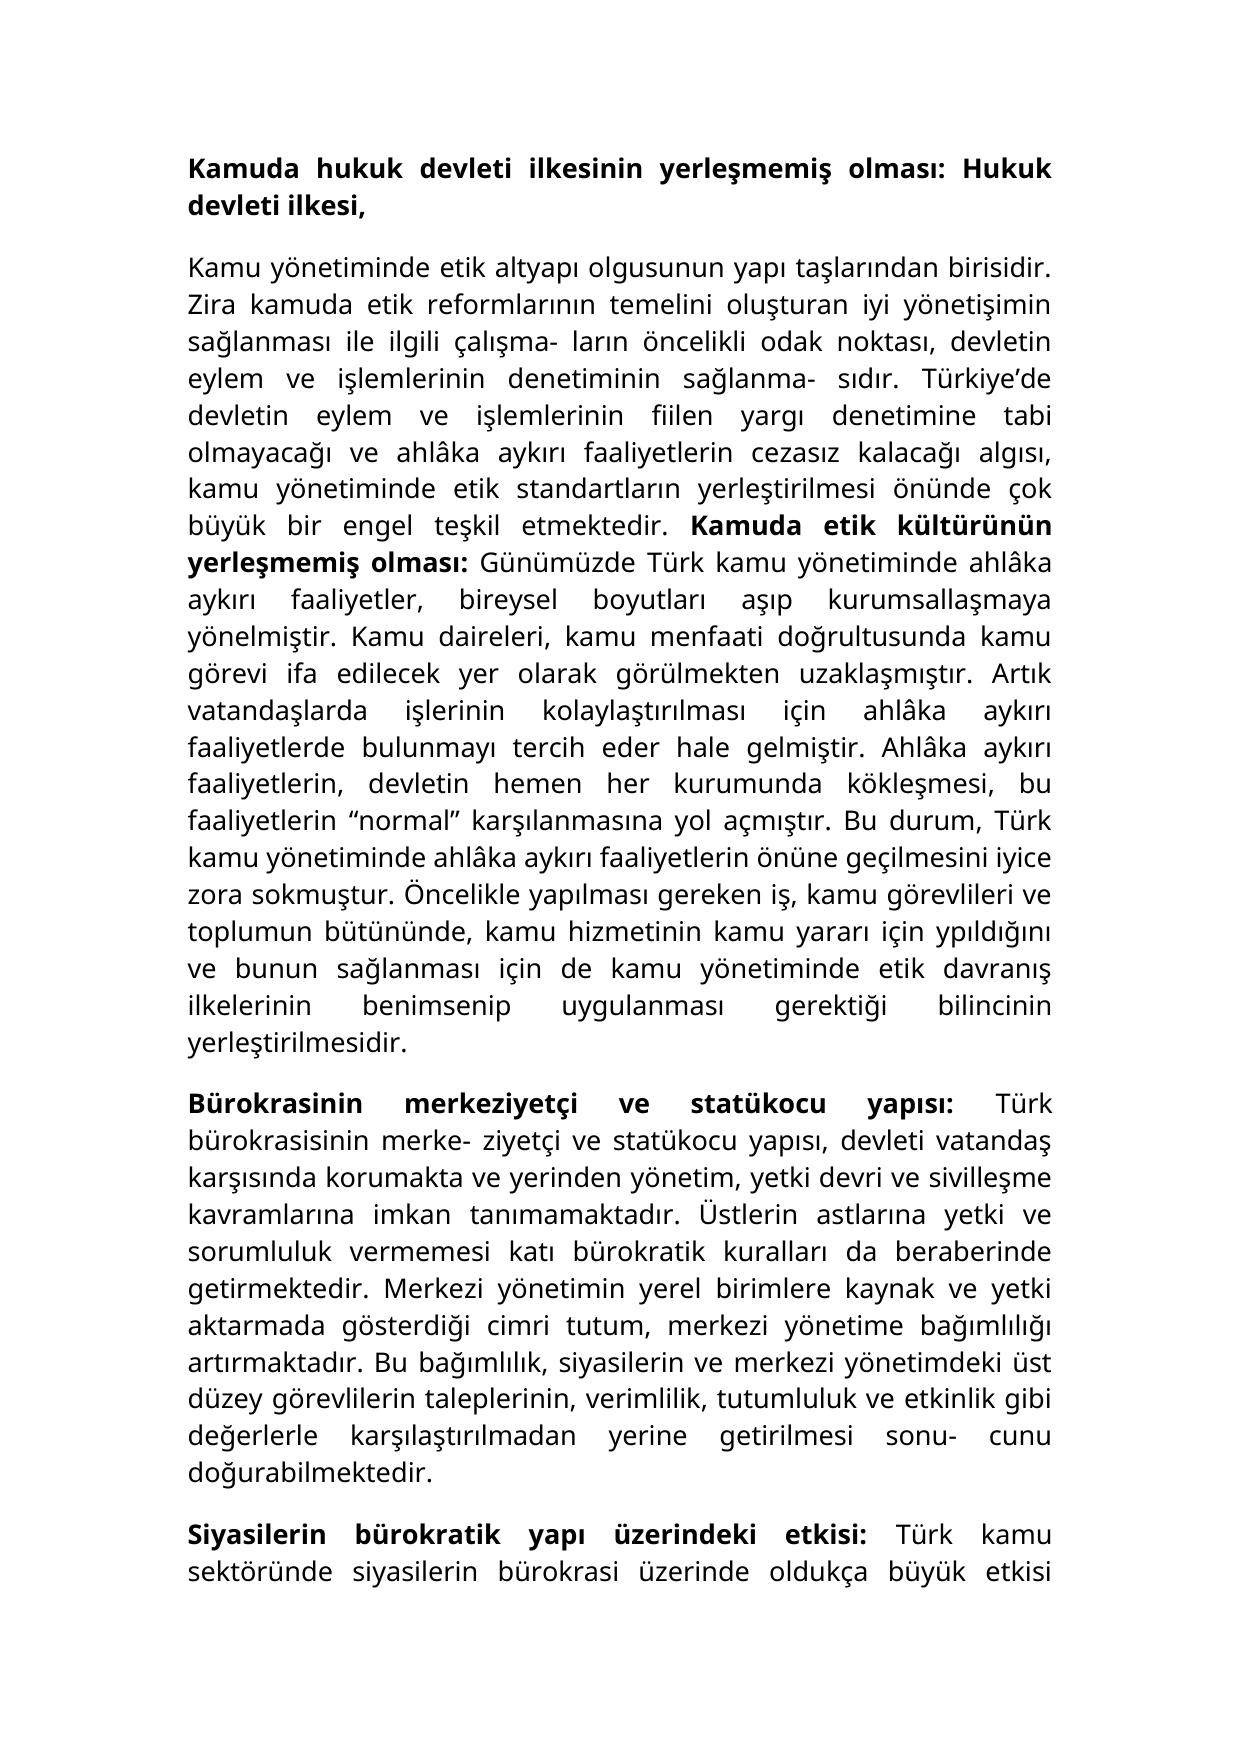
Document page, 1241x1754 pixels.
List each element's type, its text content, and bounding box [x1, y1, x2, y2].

text Kamuda hukuk devleti ilkesinin yerleşmemiş olması: Hukuk devleti ilkesi, [187, 150, 1053, 224]
text Kamu yönetiminde etik altyapı olgusunun yapı taşlarından birisidir. Zira kamuda etik reformlarının temelini oluşturan iyi yönetişimin sağlanması ile ilgili çalışma- ların öncelikli odak noktası, devletin eylem ve işlemlerinin denetiminin sağlanma- sıdır. Türkiye’de devletin eylem ve işlemlerinin fiilen yargı denetimine tabi olmayacağı ve ahlâka aykırı faaliyetlerin cezasız kalacağı algısı, kamu yönetiminde etik standartların yerleştirilmesi önünde çok büyük bir engel teşkil etmektedir. Kamuda etik kültürünün yerleşmemiş olması: Günümüzde Türk kamu yönetiminde ahlâka aykırı faaliyetler, bireysel boyutları aşıp kurumsallaşmaya yönelmiştir. Kamu daireleri, kamu menfaati doğrultusunda kamu görevi ifa edilecek yer olarak görülmekten uzaklaşmıştır. Artık vatandaşlarda işlerinin kolaylaştırılması için ahlâka aykırı faaliyetlerde bulunmayı tercih eder hale gelmiştir. Ahlâka aykırı faaliyetlerin, devletin hemen her kurumunda kökleşmesi, bu faaliyetlerin “normal” karşılanmasına yol açmıştır. Bu durum, Türk kamu yönetiminde ahlâka aykırı faaliyetlerin önüne geçilmesini iyice zora sokmuştur. Öncelikle yapılması gereken iş, kamu görevlileri ve toplumun bütününde, kamu hizmetinin kamu yararı için ypıldığını ve bunun sağlanması için de kamu yönetiminde etik davranış ilkelerinin benimsenip uygulanması gerektiği bilincinin yerleştirilmesidir. [187, 249, 1053, 1060]
text Bürokrasinin merkeziyetçi ve statükocu yapısı: Türk bürokrasisinin merke- ziyetçi ve statükocu yapısı, devleti vatandaş karşısında korumakta ve yerinden yönetim, yetki devri ve sivilleşme kavramlarına imkan tanımamaktadır. Üstlerin astlarına yetki ve sorumluluk vermemesi katı bürokratik kuralları da beraberinde getirmektedir. Merkezi yönetimin yerel birimlere kaynak ve yetki aktarmada gösterdiği cimri tutum, merkezi yönetime bağımlılığı artırmaktadır. Bu bağımlılık, siyasilerin ve merkezi yönetimdeki üst düzey görevlilerin taleplerinin, verimlilik, tutumluluk ve etkinlik gibi değerlerle karşılaştırılmadan yerine getirilmesi sonu- cunu doğurabilmektedir. [187, 1085, 1053, 1491]
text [187, 1516, 1053, 1589]
